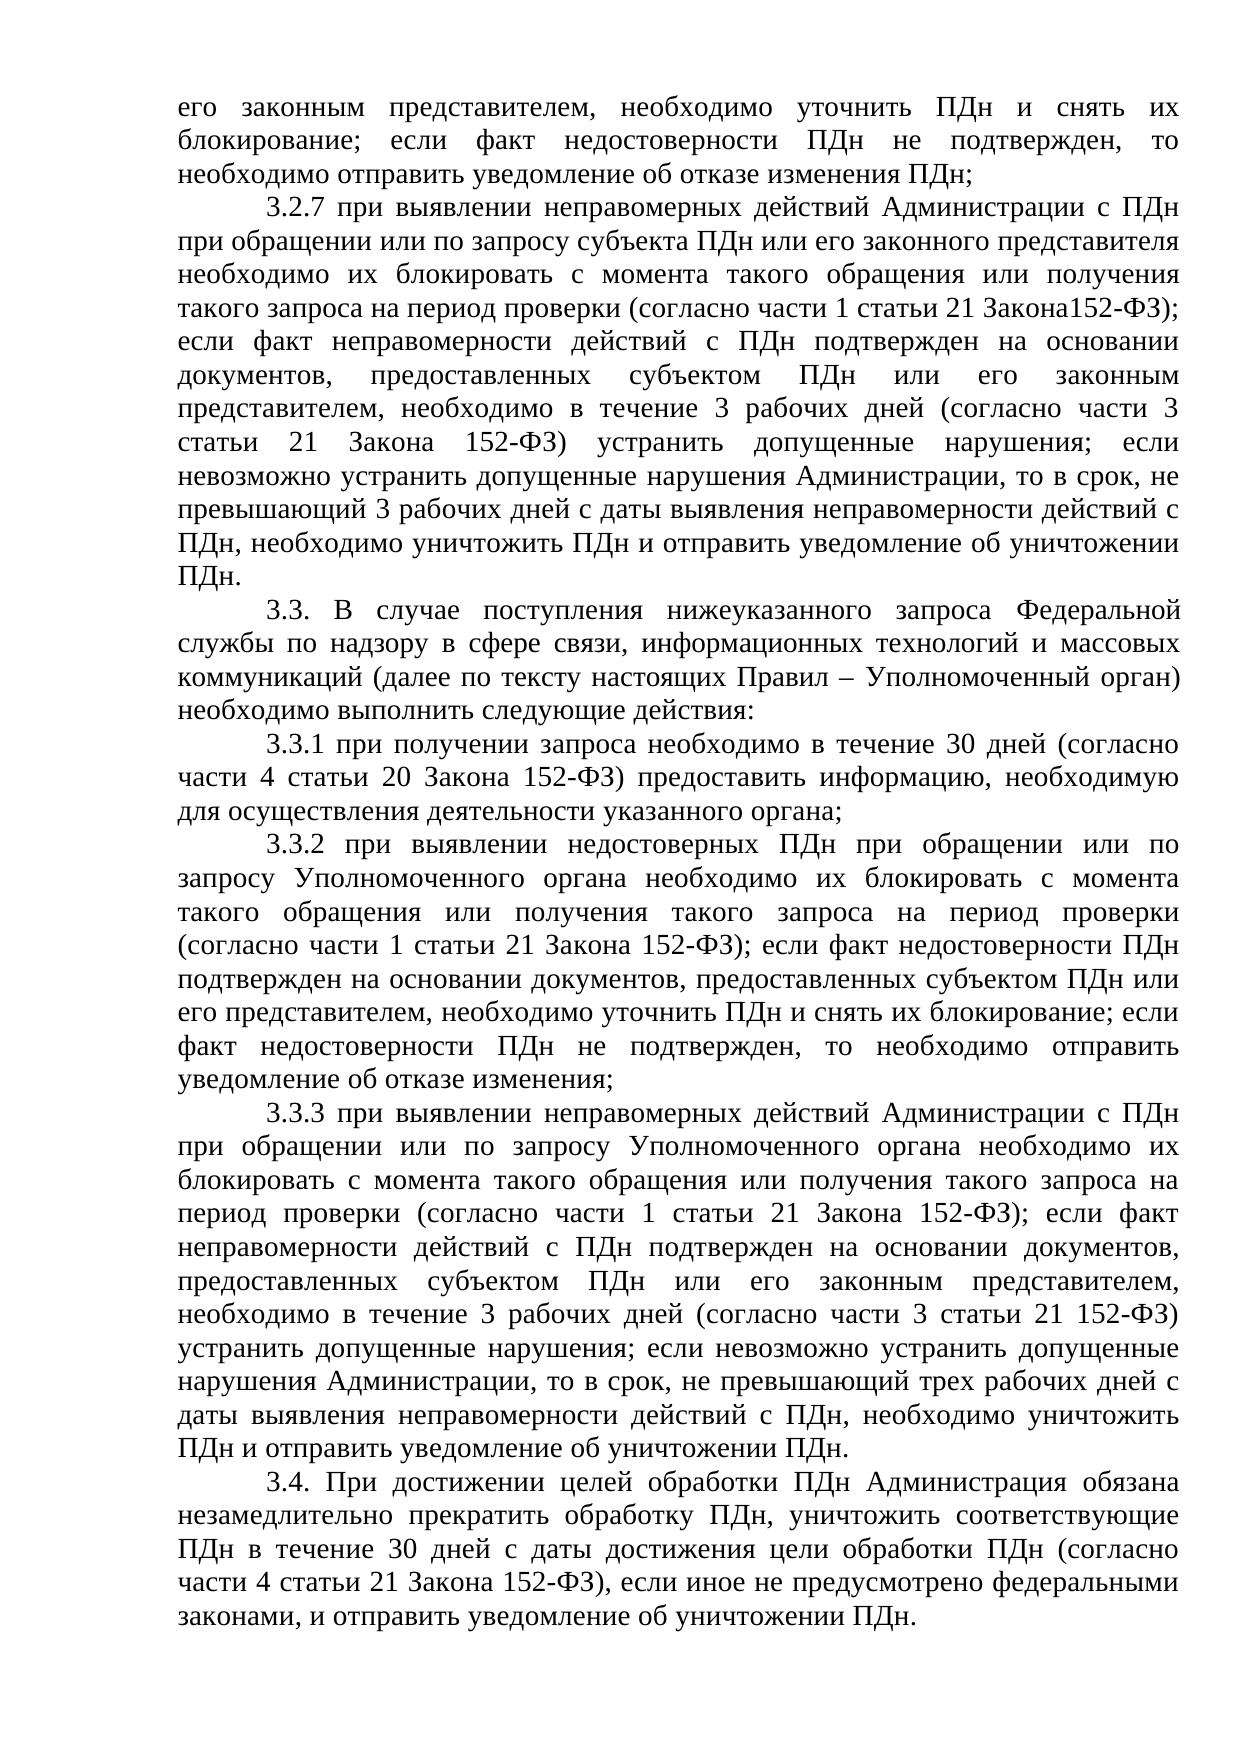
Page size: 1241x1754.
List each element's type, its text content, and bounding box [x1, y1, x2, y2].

text 3.3.3 при выявлении неправомерных действий Администрации с ПДн при обращении или по запросу Уполномоченного органа необходимо их блокировать с момента такого обращения или получения такого запроса на период проверки (согласно части 1 статьи 21 Закона 152-ФЗ); если факт неправомерности действий с ПДн подтвержден на основании документов, предоставленных субъектом ПДн или его законным представителем, необходимо в течение 3 рабочих дней (согласно части 3 статьи 21 152-ФЗ) устранить допущенные нарушения; если невозможно устранить допущенные нарушения Администрации, то в срок, не превышающий трех рабочих дней с даты выявления неправомерности действий с ПДн, необходимо уничтожить ПДн и отправить уведомление об уничтожении ПДн. [177, 1095, 1181, 1464]
text 3.2.7 при выявлении неправомерных действий Администрации с ПДн при обращении или по запросу субъекта ПДн или его законного представителя необходимо их блокировать с момента такого обращения или получения такого запроса на период проверки (согласно части 1 статьи 21 Закона152-ФЗ); если факт неправомерности действий с ПДн подтвержден на основании документов, предоставленных субъектом ПДн или его законным представителем, необходимо в течение 3 рабочих дней (согласно части 3 статьи 21 Закона 152-ФЗ) устранить допущенные нарушения; если невозможно устранить допущенные нарушения Администрации, то в срок, не превышающий 3 рабочих дней с даты выявления неправомерности действий с ПДн, необходимо уничтожить ПДн и отправить уведомление об уничтожении ПДн. [177, 189, 1181, 592]
text 3.3.1 при получении запроса необходимо в течение 30 дней (согласно части 4 статьи 20 Закона 152-ФЗ) предоставить информацию, необходимую для осуществления деятельности указанного органа; [177, 726, 1181, 827]
text 3.3. В случае поступления нижеуказанного запроса Федеральной службы по надзору в сфере связи, информационных технологий и массовых коммуникаций (далее по тексту настоящих Правил – Уполномоченный орган) необходимо выполнить следующие действия: [177, 592, 1181, 726]
text 3.4. При достижении целей обработки ПДн Администрация обязана незамедлительно прекратить обработку ПДн, уничтожить соответствующие ПДн в течение 30 дней с даты достижения цели обработки ПДн (согласно части 4 статьи 21 Закона 152-ФЗ), если иное не предусмотрено федеральными законами, и отправить уведомление об уничтожении ПДн. [177, 1464, 1181, 1632]
text 3.3.2 при выявлении недостоверных ПДн при обращении или по запросу Уполномоченного органа необходимо их блокировать с момента такого обращения или получения такого запроса на период проверки (согласно части 1 статьи 21 Закона 152-ФЗ); если факт недостоверности ПДн подтвержден на основании документов, предоставленных субъектом ПДн или его представителем, необходимо уточнить ПДн и снять их блокирование; если факт недостоверности ПДн не подтвержден, то необходимо отправить уведомление об отказе изменения; [177, 827, 1181, 1095]
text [177, 89, 1181, 189]
